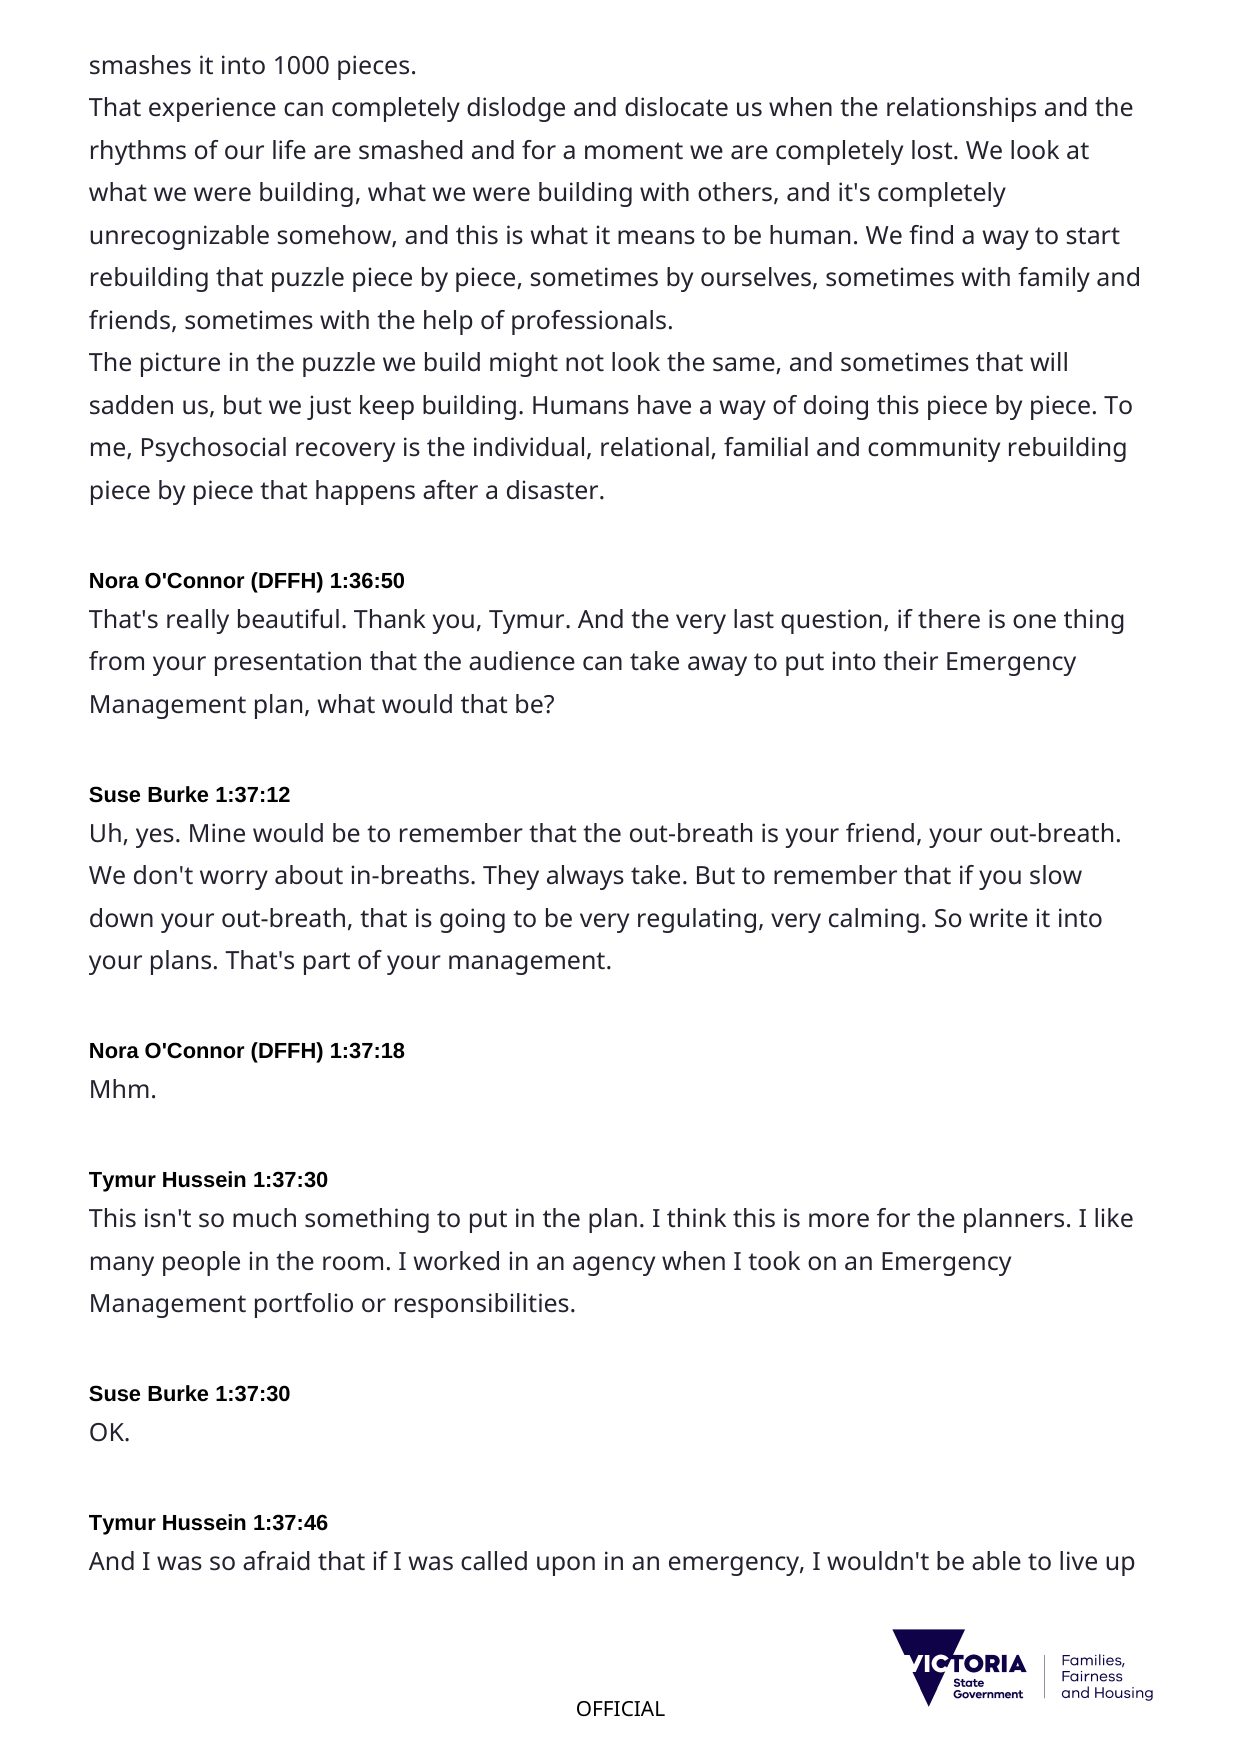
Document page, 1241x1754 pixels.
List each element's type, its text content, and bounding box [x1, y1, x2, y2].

text Nora O'Connor (DFFH) 1:36:50 That's really beautiful. Thank you, Tymur. And the very last question, if there is one thing from your presentation that the audience can take away to put into their Emergency Management plan, what would that be? [89, 527, 1152, 720]
picture [0, 1623, 1241, 1754]
text Suse Burke 1:37:12 Uh, yes. Mine would be to remember that the out-breath is your friend, your out-breath. We don't worry about in-breaths. They always take. But to remember that if you slow down your out-breath, that is going to be very regulating, very calming. So write it into your plans. That's part of your management. [89, 741, 1152, 977]
text Suse Burke 1:37:30 OK. [89, 1341, 1152, 1449]
text Nora O'Connor (DFFH) 1:37:18 Mhm. [89, 998, 1152, 1106]
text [89, 47, 1152, 506]
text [89, 1469, 1152, 1578]
text Tymur Hussein 1:37:30 This isn't so much something to put in the plan. I think this is more for the planners. I like many people in the room. I worked in an agency when I took on an Emergency Management portfolio or responsibilities. [89, 1127, 1152, 1320]
